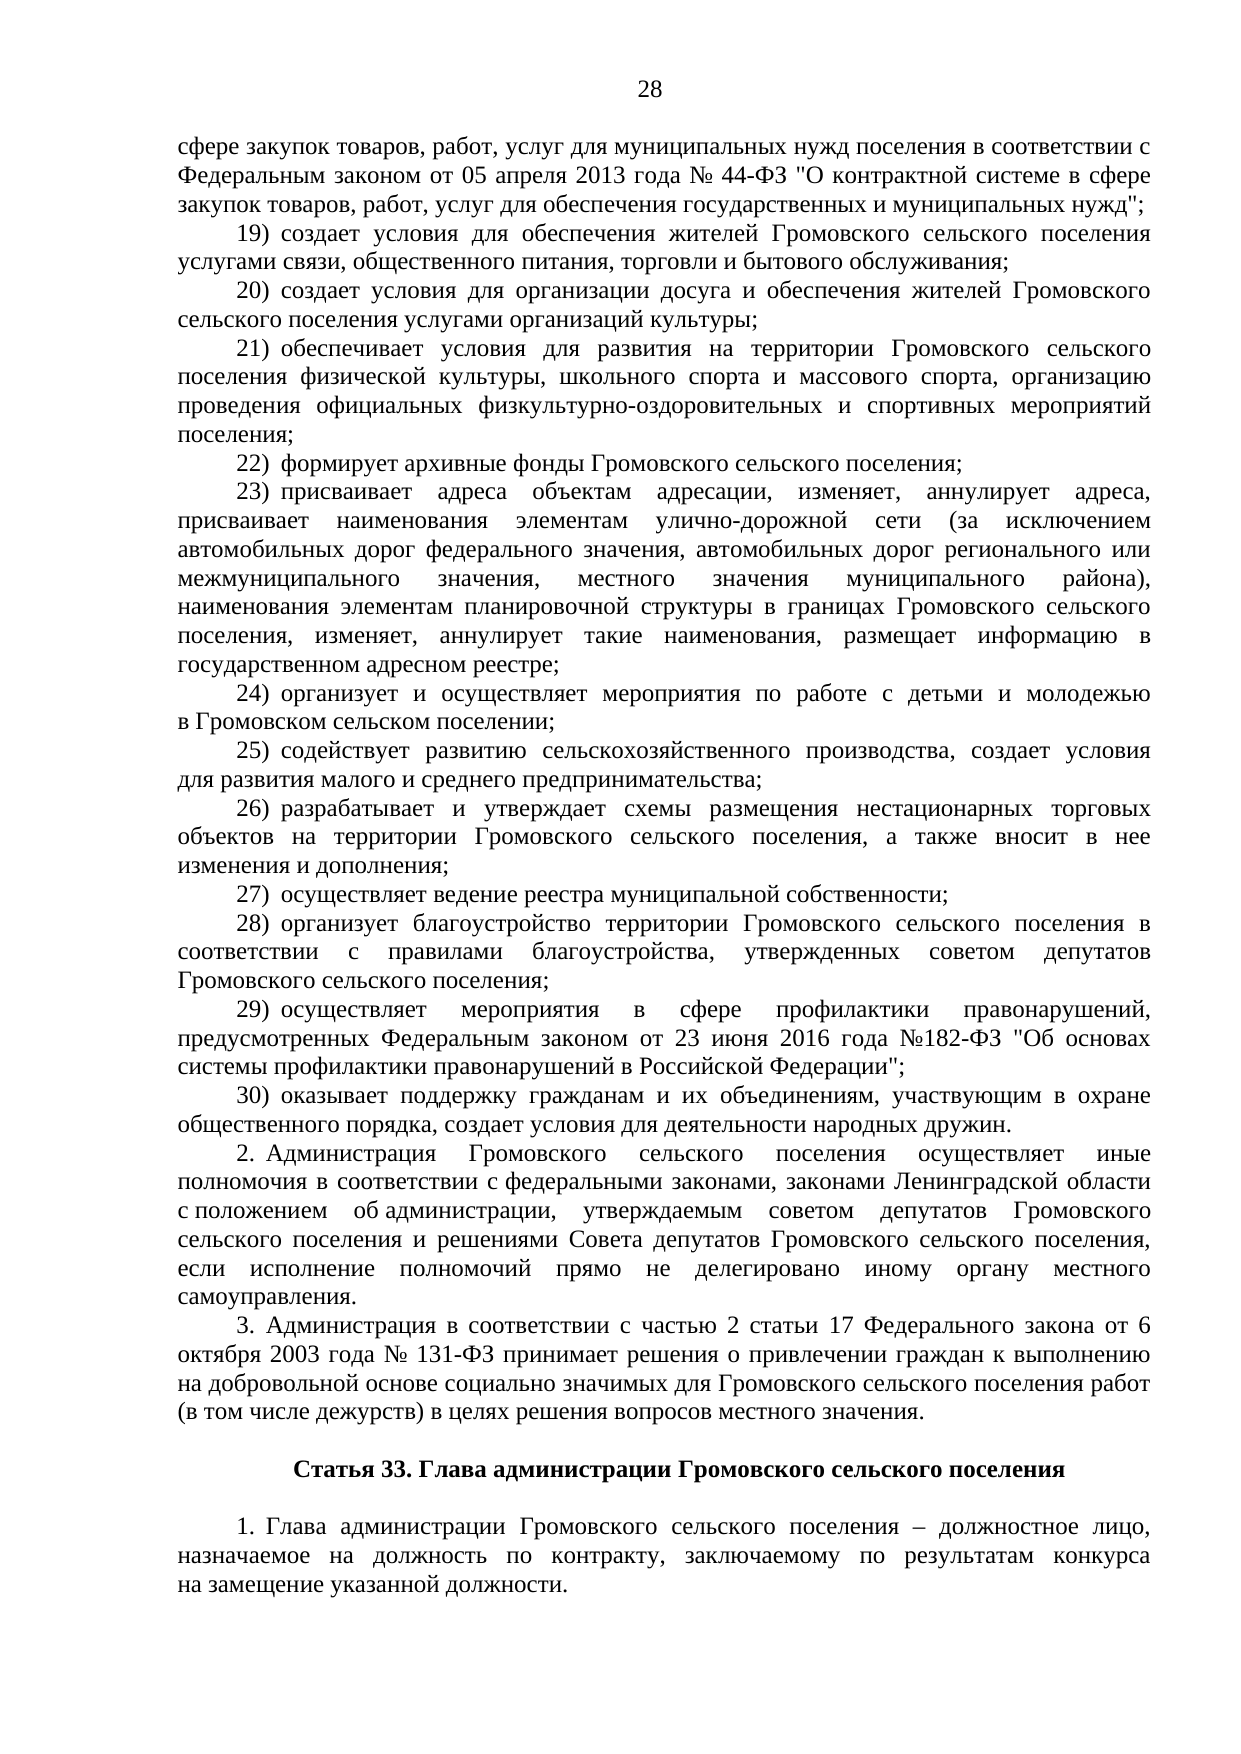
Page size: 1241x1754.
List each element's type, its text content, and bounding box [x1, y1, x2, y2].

list формирует архивные фонды Громовского сельского поселения; [177, 448, 1152, 476]
list осуществляет мероприятия в сфере профилактики правонарушений, предусмотренных Федеральным законом от 23 июня 2016 года №182-ФЗ "Об основах системы профилактики правонарушений в Российской Федерации"; [177, 994, 1152, 1080]
list организует благоустройство территории Громовского сельского поселения в соответствии с правилами благоустройства, утвержденных советом депутатов Громовского сельского поселения; [177, 908, 1152, 994]
list создает условия для организации досуга и обеспечения жителей Громовского сельского поселения услугами организаций культуры; [177, 275, 1152, 333]
list Администрация Громовского сельского поселения осуществляет иные полномочия в соответствии с федеральными законами, законами Ленинградской области с положением об администрации, утверждаемым советом депутатов Громовского сельского поселения и решениями Совета депутатов Громовского сельского поселения, если исполнение полномочий прямо не делегировано иному органу местного самоуправления. [177, 1138, 1152, 1310]
subtitle Статья 33. Глава администрации Громовского сельского поселения [177, 1454, 1181, 1483]
list обеспечивает условия для развития на территории Громовского сельского поселения физической культуры, школьного спорта и массового спорта, организацию проведения официальных физкультурно-оздоровительных и спортивных мероприятий поселения; [177, 333, 1152, 448]
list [177, 131, 1152, 218]
list создает условия для обеспечения жителей Громовского сельского поселения услугами связи, общественного питания, торговли и бытового обслуживания; [177, 218, 1152, 275]
list разрабатывает и утверждает схемы размещения нестационарных торговых объектов на территории Громовского сельского поселения, а также вносит в нее изменения и дополнения; [177, 793, 1152, 879]
list организует и осуществляет мероприятия по работе с детьми и молодежью в Громовском сельском поселении; [177, 678, 1152, 735]
list присваивает адреса объектам адресации, изменяет, аннулирует адреса, присваивает наименования элементам улично-дорожной сети (за исключением автомобильных дорог федерального значения, автомобильных дорог регионального или межмуниципального значения, местного значения муниципального района), наименования элементам планировочной структуры в границах Громовского сельского поселения, изменяет, аннулирует такие наименования, размещает информацию в государственном адресном реестре; [177, 476, 1152, 678]
list осуществляет ведение реестра муниципальной собственности; [177, 879, 1152, 908]
list Администрация в соответствии с частью 2 статьи 17 Федерального закона от 6 октября 2003 года № 131-ФЗ принимает решения о привлечении граждан к выполнению на добровольной основе социально значимых для Громовского сельского поселения работ (в том числе дежурств) в целях решения вопросов местного значения. [177, 1310, 1152, 1425]
list оказывает поддержку гражданам и их объединениям, участвующим в охране общественного порядка, создает условия для деятельности народных дружин. [177, 1080, 1152, 1138]
list содействует развитию сельскохозяйственного производства, создает условия для развития малого и среднего предпринимательства; [177, 735, 1152, 793]
list Глава администрации Громовского сельского поселения – должностное лицо, назначаемое на должность по контракту, заключаемому по результатам конкурса на замещение указанной должности. [177, 1511, 1152, 1598]
